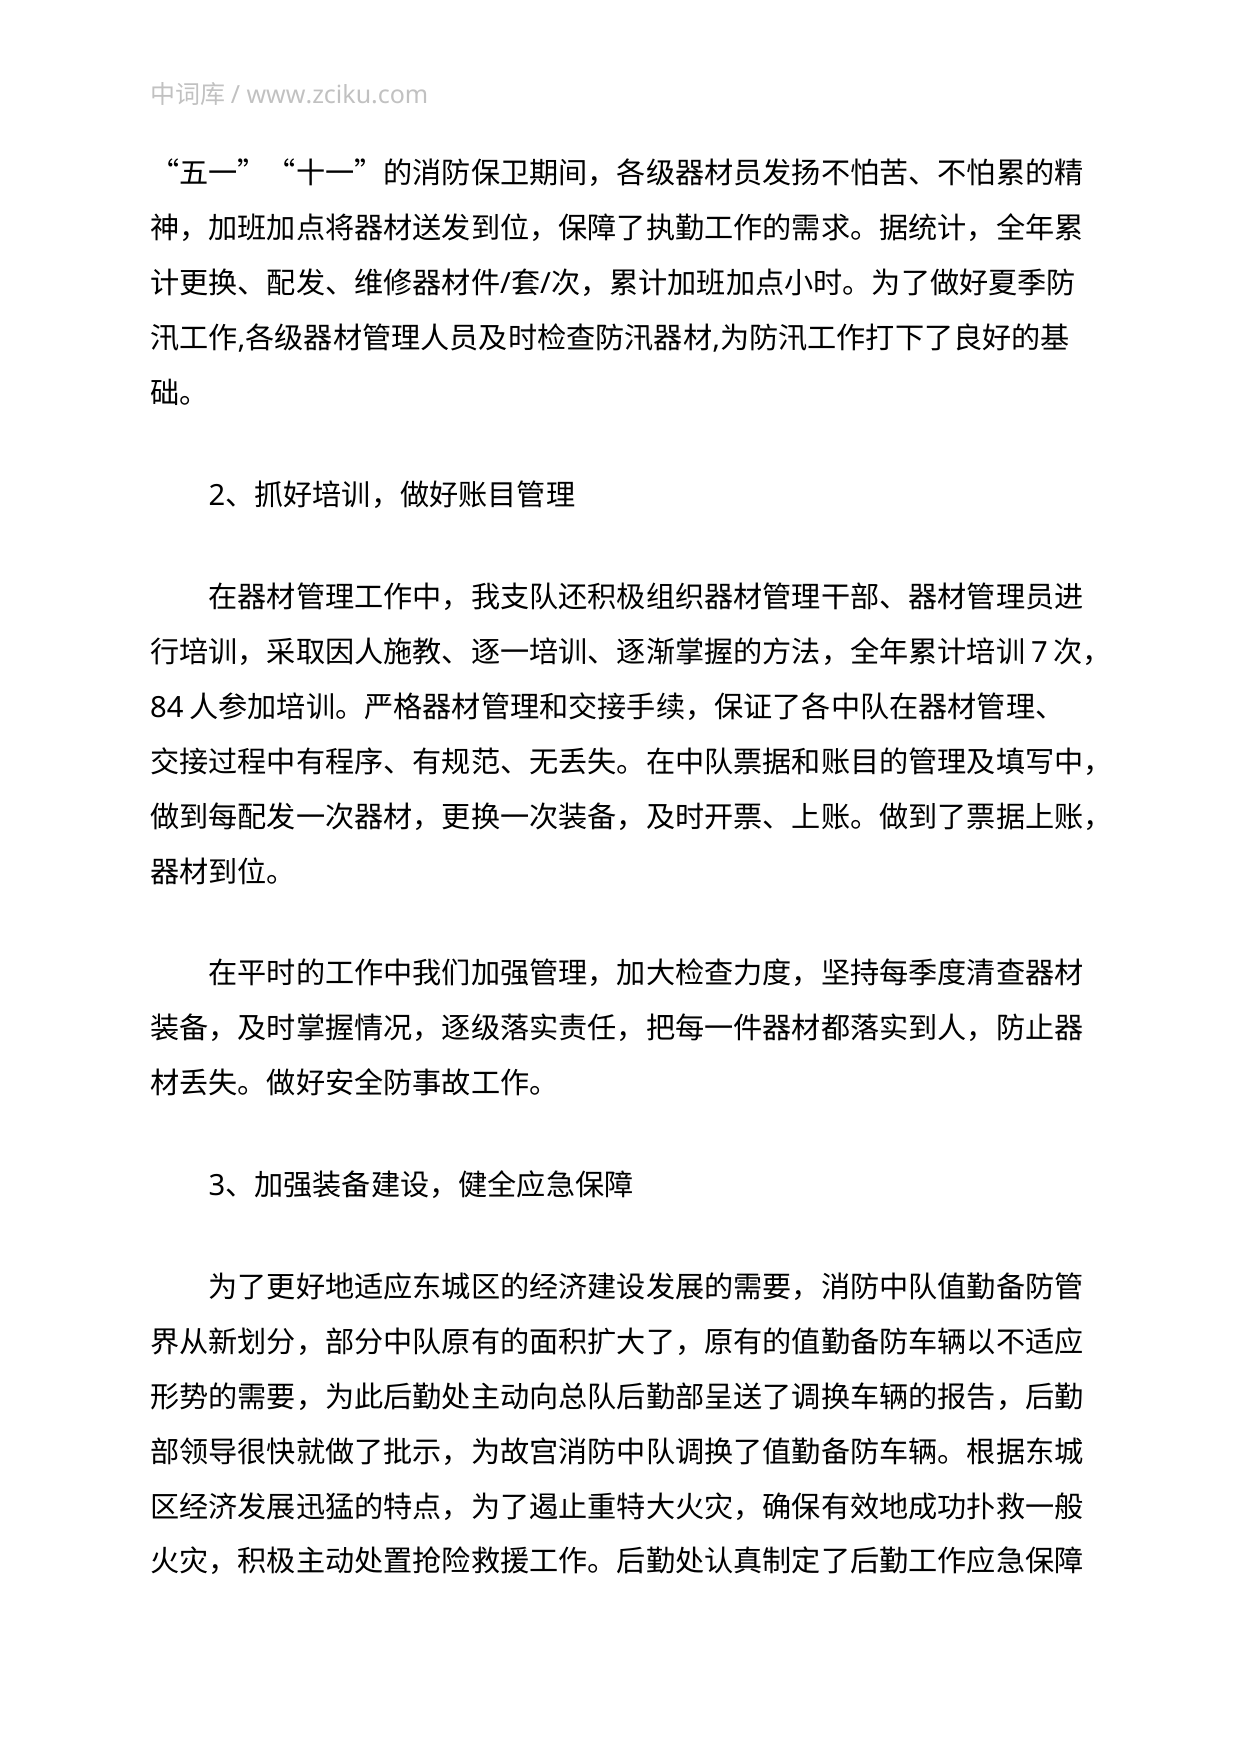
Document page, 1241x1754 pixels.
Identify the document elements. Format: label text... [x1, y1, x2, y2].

text 3、加强装备建设，健全应急保障 [150, 1162, 1090, 1204]
text 在器材管理工作中，我支队还积极组织器材管理干部、器材管理员进行培训，采取因人施教、逐一培训、逐渐掌握的方法，全年累计培训7次，84人参加培训。严格器材管理和交接手续，保证了各中队在器材管理、交接过程中有程序、有规范、无丢失。在中队票据和账目的管理及填写中，做到每配发一次器材，更换一次装备，及时开票、上账。做到了票据上账，器材到位。 [150, 573, 1090, 891]
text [150, 150, 1090, 412]
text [150, 1263, 1090, 1580]
text 2、抓好培训，做好账目管理 [150, 472, 1090, 514]
text 在平时的工作中我们加强管理，加大检查力度，坚持每季度清查器材装备，及时掌握情况，逐级落实责任，把每一件器材都落实到人，防止器材丢失。做好安全防事故工作。 [150, 950, 1090, 1102]
